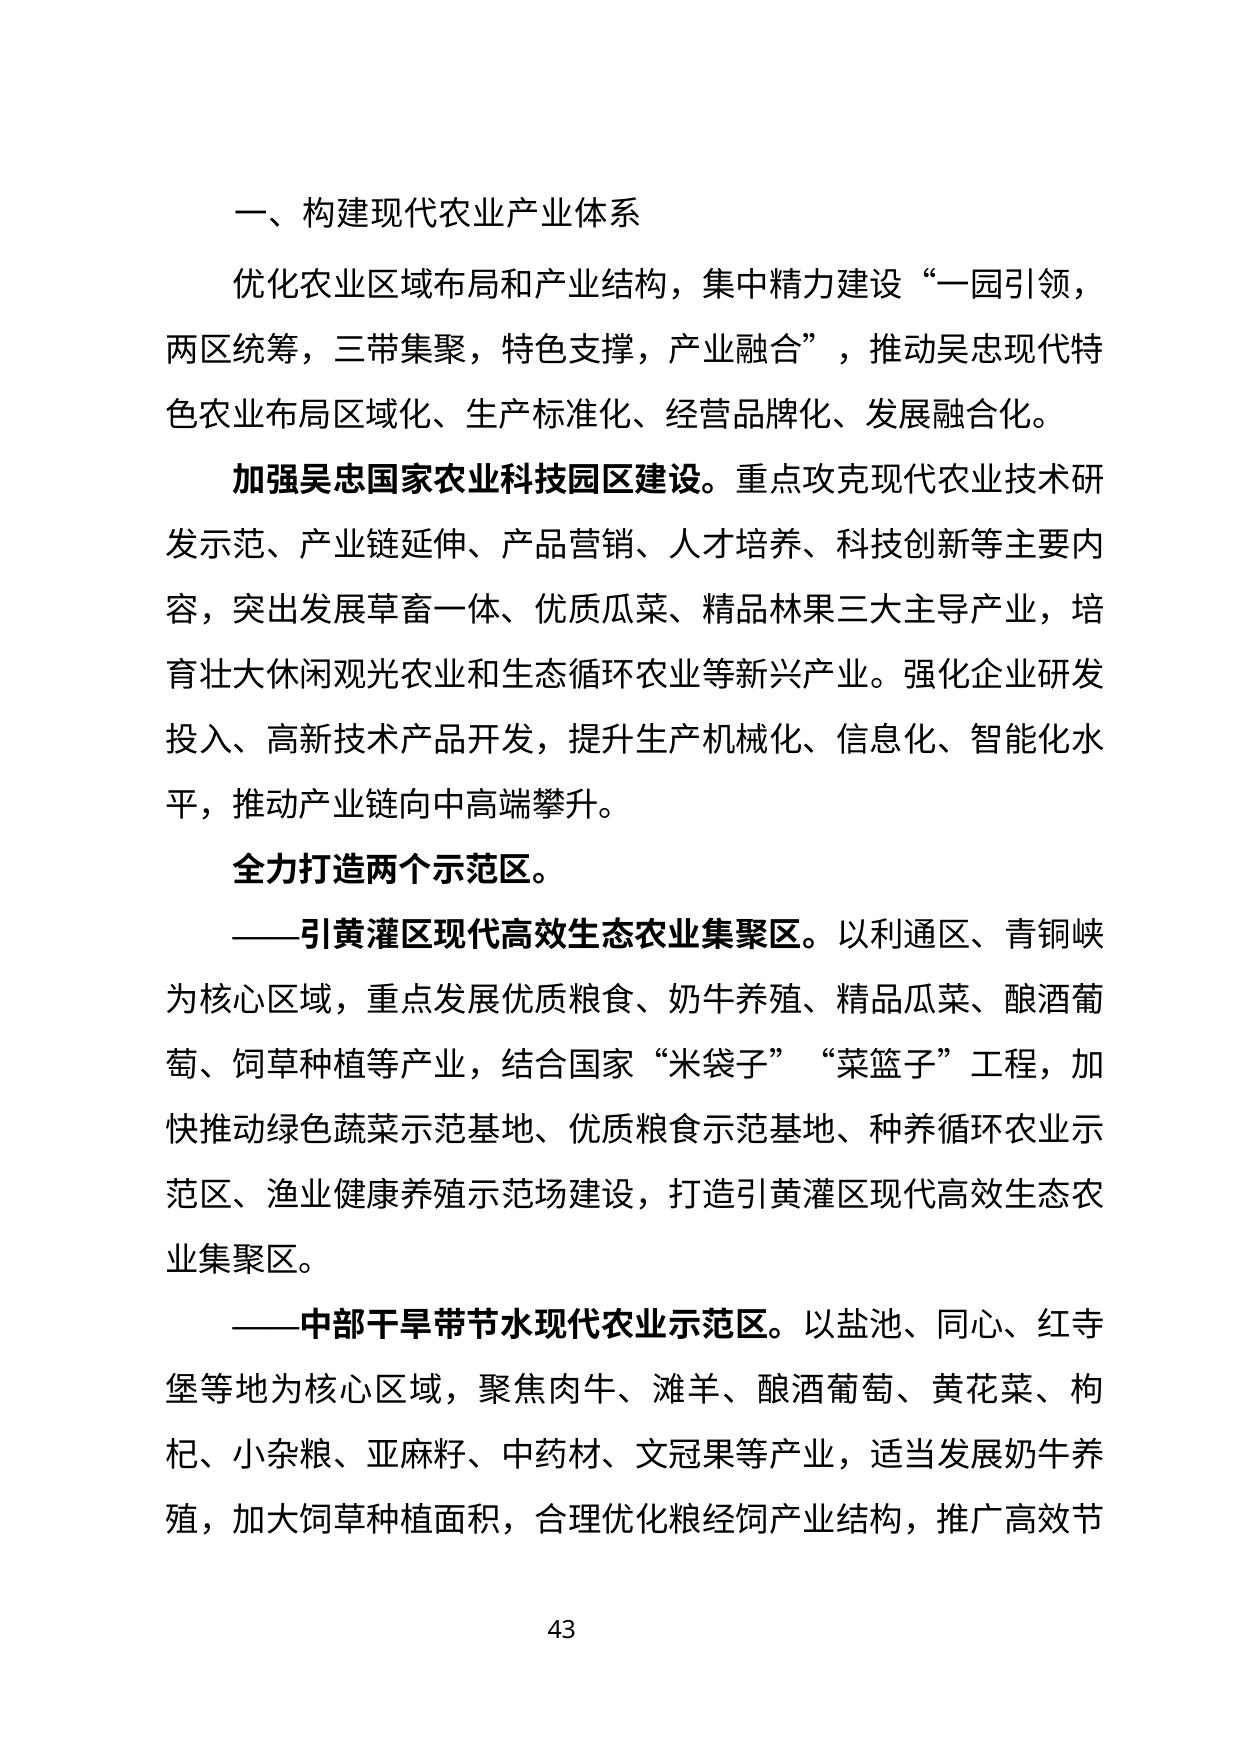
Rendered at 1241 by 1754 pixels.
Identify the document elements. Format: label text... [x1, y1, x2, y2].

subtitle 一、构建现代农业产业体系 [165, 178, 1104, 243]
text 加强吴忠国家农业科技园区建设。重点攻克现代农业技术研发示范、产业链延伸、产品营销、人才培养、科技创新等主要内容，突出发展草畜一体、优质瓜菜、精品林果三大主导产业，培育壮大休闲观光农业和生态循环农业等新兴产业。强化企业研发投入、高新技术产品开发，提升生产机械化、信息化、智能化水平，推动产业链向中高端攀升。 [165, 444, 1104, 834]
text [165, 1289, 1104, 1549]
text 优化农业区域布局和产业结构，集中精力建设“一园引领，两区统筹，三带集聚，特色支撑，产业融合”，推动吴忠现代特色农业布局区域化、生产标准化、经营品牌化、发展融合化。 [165, 249, 1104, 444]
text ——引黄灌区现代高效生态农业集聚区。以利通区、青铜峡为核心区域，重点发展优质粮食、奶牛养殖、精品瓜菜、酿酒葡萄、饲草种植等产业，结合国家“米袋子”“菜篮子”工程，加快推动绿色蔬菜示范基地、优质粮食示范基地、种养循环农业示范区、渔业健康养殖示范场建设，打造引黄灌区现代高效生态农业集聚区。 [165, 899, 1104, 1289]
subtitle 全力打造两个示范区。 [165, 834, 1104, 899]
